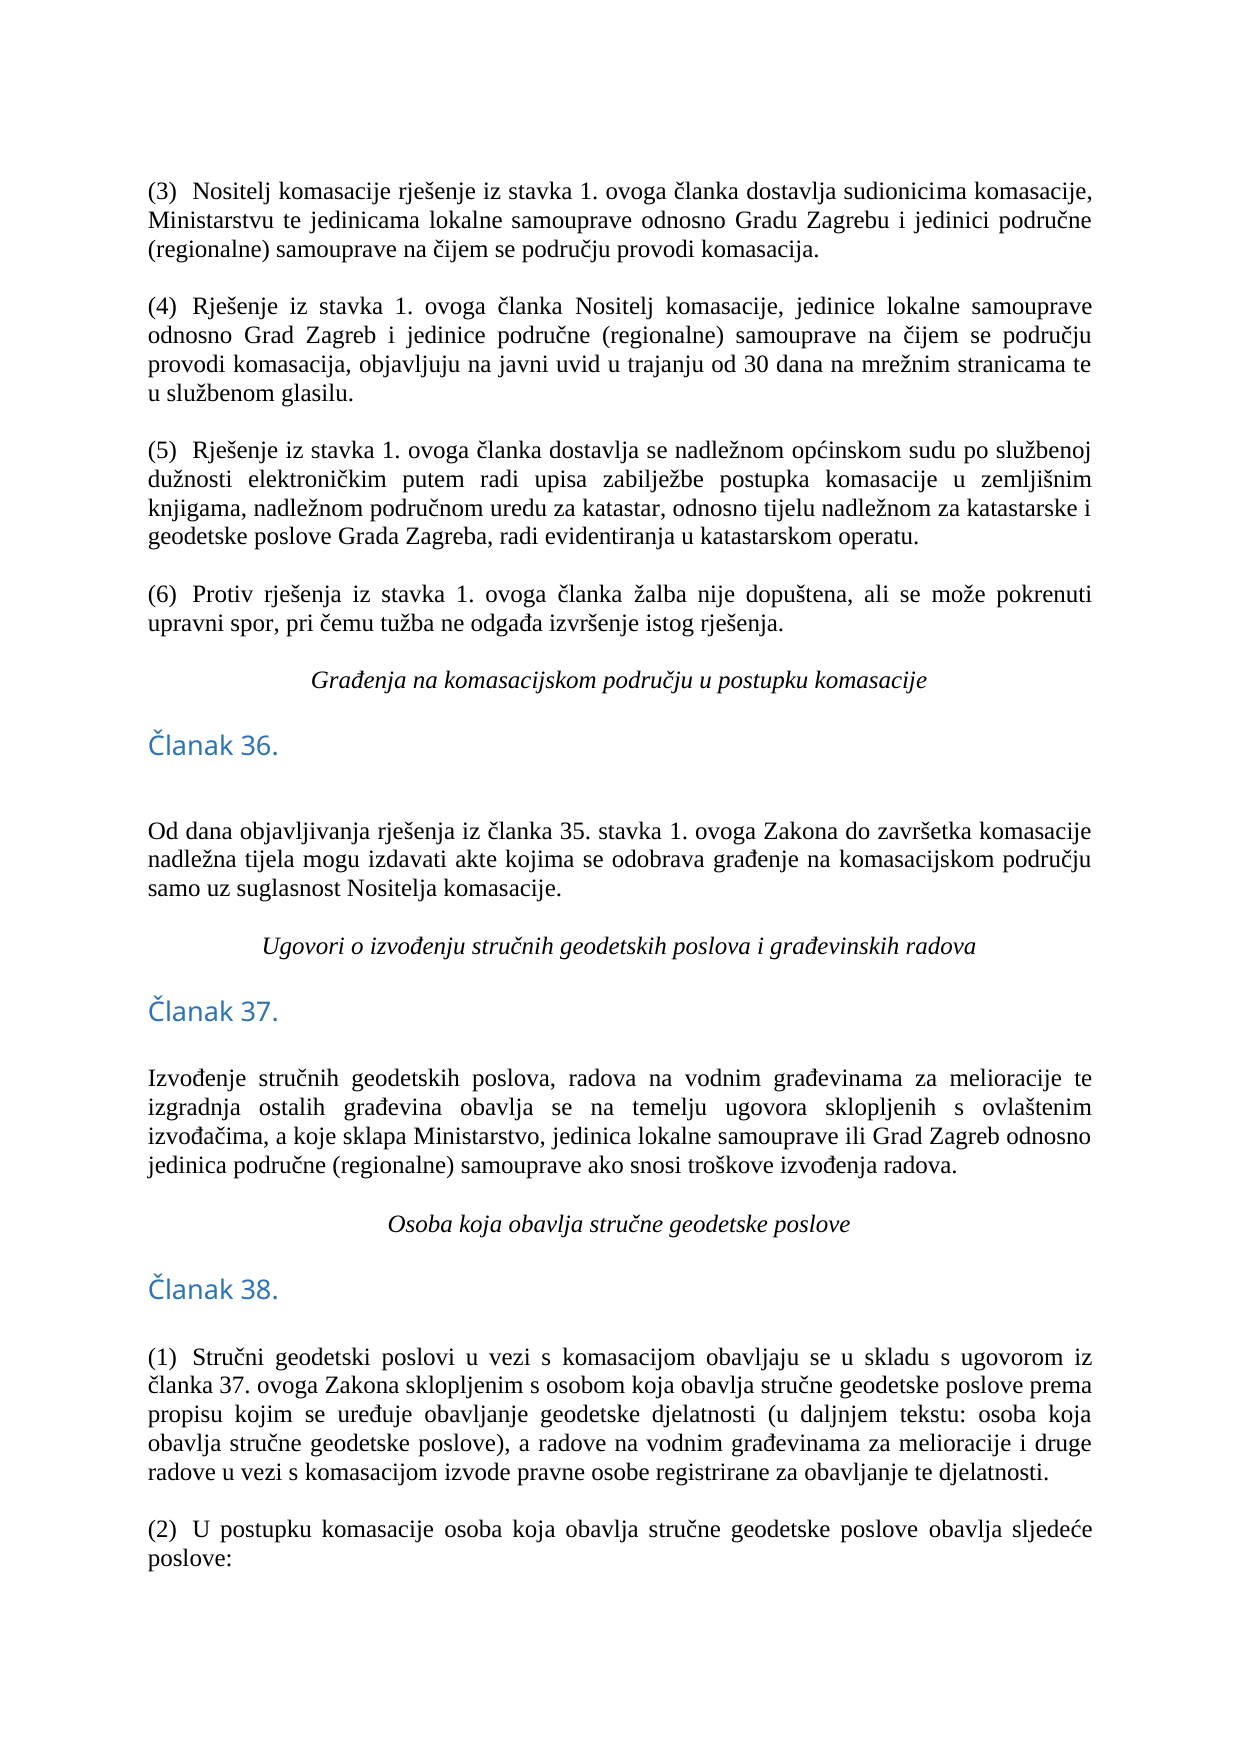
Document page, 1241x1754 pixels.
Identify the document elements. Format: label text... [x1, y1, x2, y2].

list U postupku komasacije osoba koja obavlja stručne geodetske poslove obavlja sljedeće poslove: [148, 1514, 1093, 1572]
subtitle Članak 38. [148, 1271, 1093, 1308]
text Građenja na komasacijskom području u postupku komasacije [148, 665, 1093, 694]
text Od dana objavljivanja rješenja iz članka 35. stavka 1. ovoga Zakona do završetka komasacije nadležna tijela mogu izdavati akte kojima se odobrava građenje na komasacijskom području samo uz suglasnost Nositelja komasacije. [148, 816, 1093, 902]
list Rješenje iz stavka 1. ovoga članka Nositelj komasacije, jedinice lokalne samouprave odnosno Grad Zagreb i jedinice područne (regionalne) samouprave na čijem se području provodi komasacija, objavljuju na javni uvid u trajanju od 30 dana na mrežnim stranicama te u službenom glasilu. [148, 291, 1093, 406]
list Stručni geodetski poslovi u vezi s komasacijom obavljaju se u skladu s ugovorom iz članka 37. ovoga Zakona sklopljenim s osobom koja obavlja stručne geodetske poslove prema propisu kojim se uređuje obavljanje geodetske djelatnosti (u daljnjem tekstu: osoba koja obavlja stručne geodetske poslove), a radove na vodnim građevinama za melioracije i druge radove u vezi s komasacijom izvode pravne osobe registrirane za obavljanje te djelatnosti. [148, 1342, 1093, 1486]
subtitle Članak 36. [148, 727, 1093, 764]
subtitle Članak 37. [148, 992, 1093, 1029]
text Izvođenje stručnih geodetskih poslova, radova na vodnim građevinama za melioracije te izgradnja ostalih građevina obavlja se na temelju ugovora sklopljenih s ovlaštenim izvođačima, a koje sklapa Ministarstvo, jedinica lokalne samouprave ili Grad Zagreb odnosno jedinica područne (regionalne) samouprave ako snosi troškove izvođenja radova. [148, 1063, 1093, 1178]
text Osoba koja obavlja stručne geodetske poslove [148, 1209, 1093, 1238]
list Nositelj komasacije rješenje iz stavka 1. ovoga članka dostavlja sudionicima komasacije, Ministarstvu te jedinicama lokalne samouprave odnosno Gradu Zagrebu i jedinici područne (regionalne) samouprave na čijem se području provodi komasacija. [148, 176, 1093, 263]
list Protiv rješenja iz stavka 1. ovoga članka žalba nije dopuštena, ali se može pokrenuti upravni spor, pri čemu tužba ne odgađa izvršenje istog rješenja. [148, 579, 1093, 636]
text Ugovori o izvođenju stručnih geodetskih poslova i građevinskih radova [148, 931, 1093, 959]
list Rješenje iz stavka 1. ovoga članka dostavlja se nadležnom općinskom sudu po službenoj dužnosti elektroničkim putem radi upisa zabilježbe postupka komasacije u zemljišnim knjigama, nadležnom područnom uredu za katastar, odnosno tijelu nadležnom za katastarske i geodetske poslove Grada Zagreba, radi evidentiranja u katastarskom operatu. [148, 435, 1093, 550]
